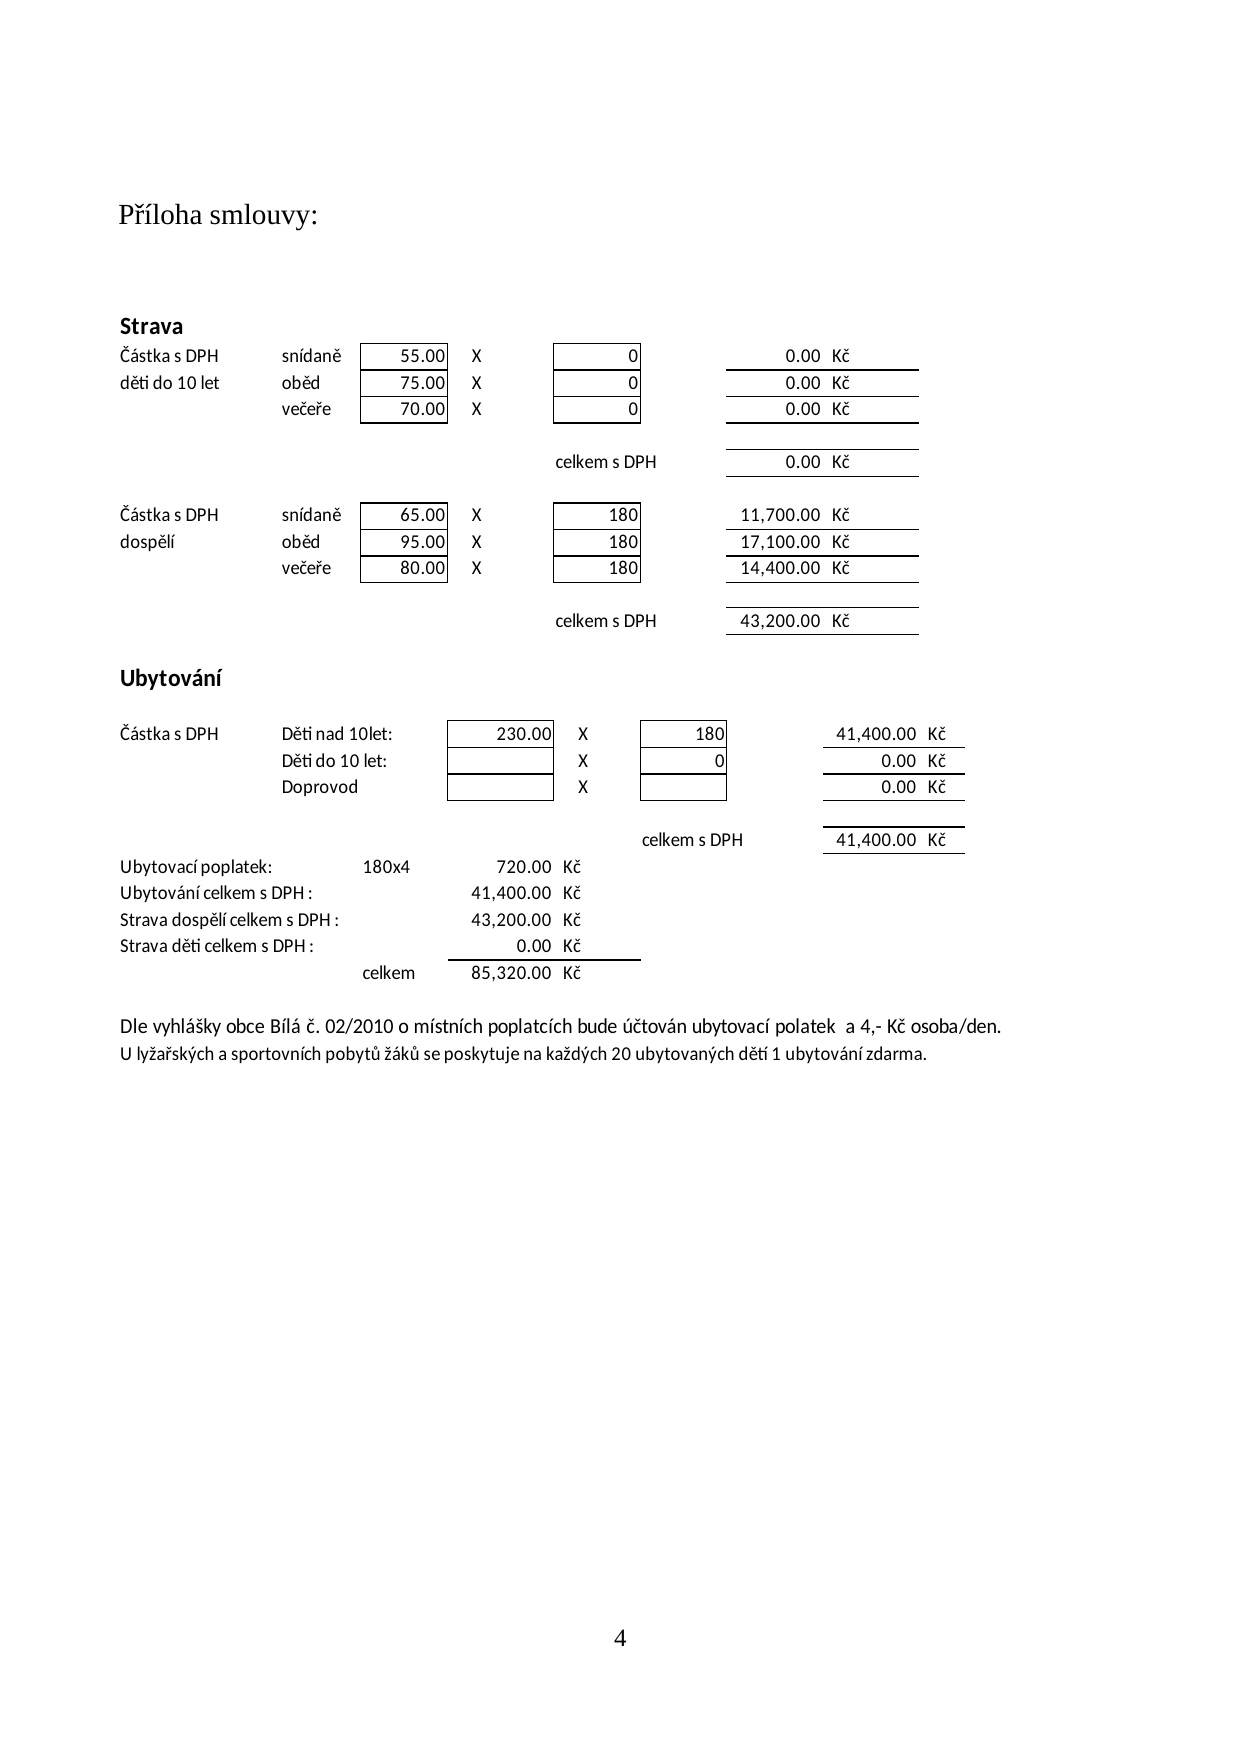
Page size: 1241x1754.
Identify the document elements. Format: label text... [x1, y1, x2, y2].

text Příloha smlouvy: [118, 197, 1122, 231]
